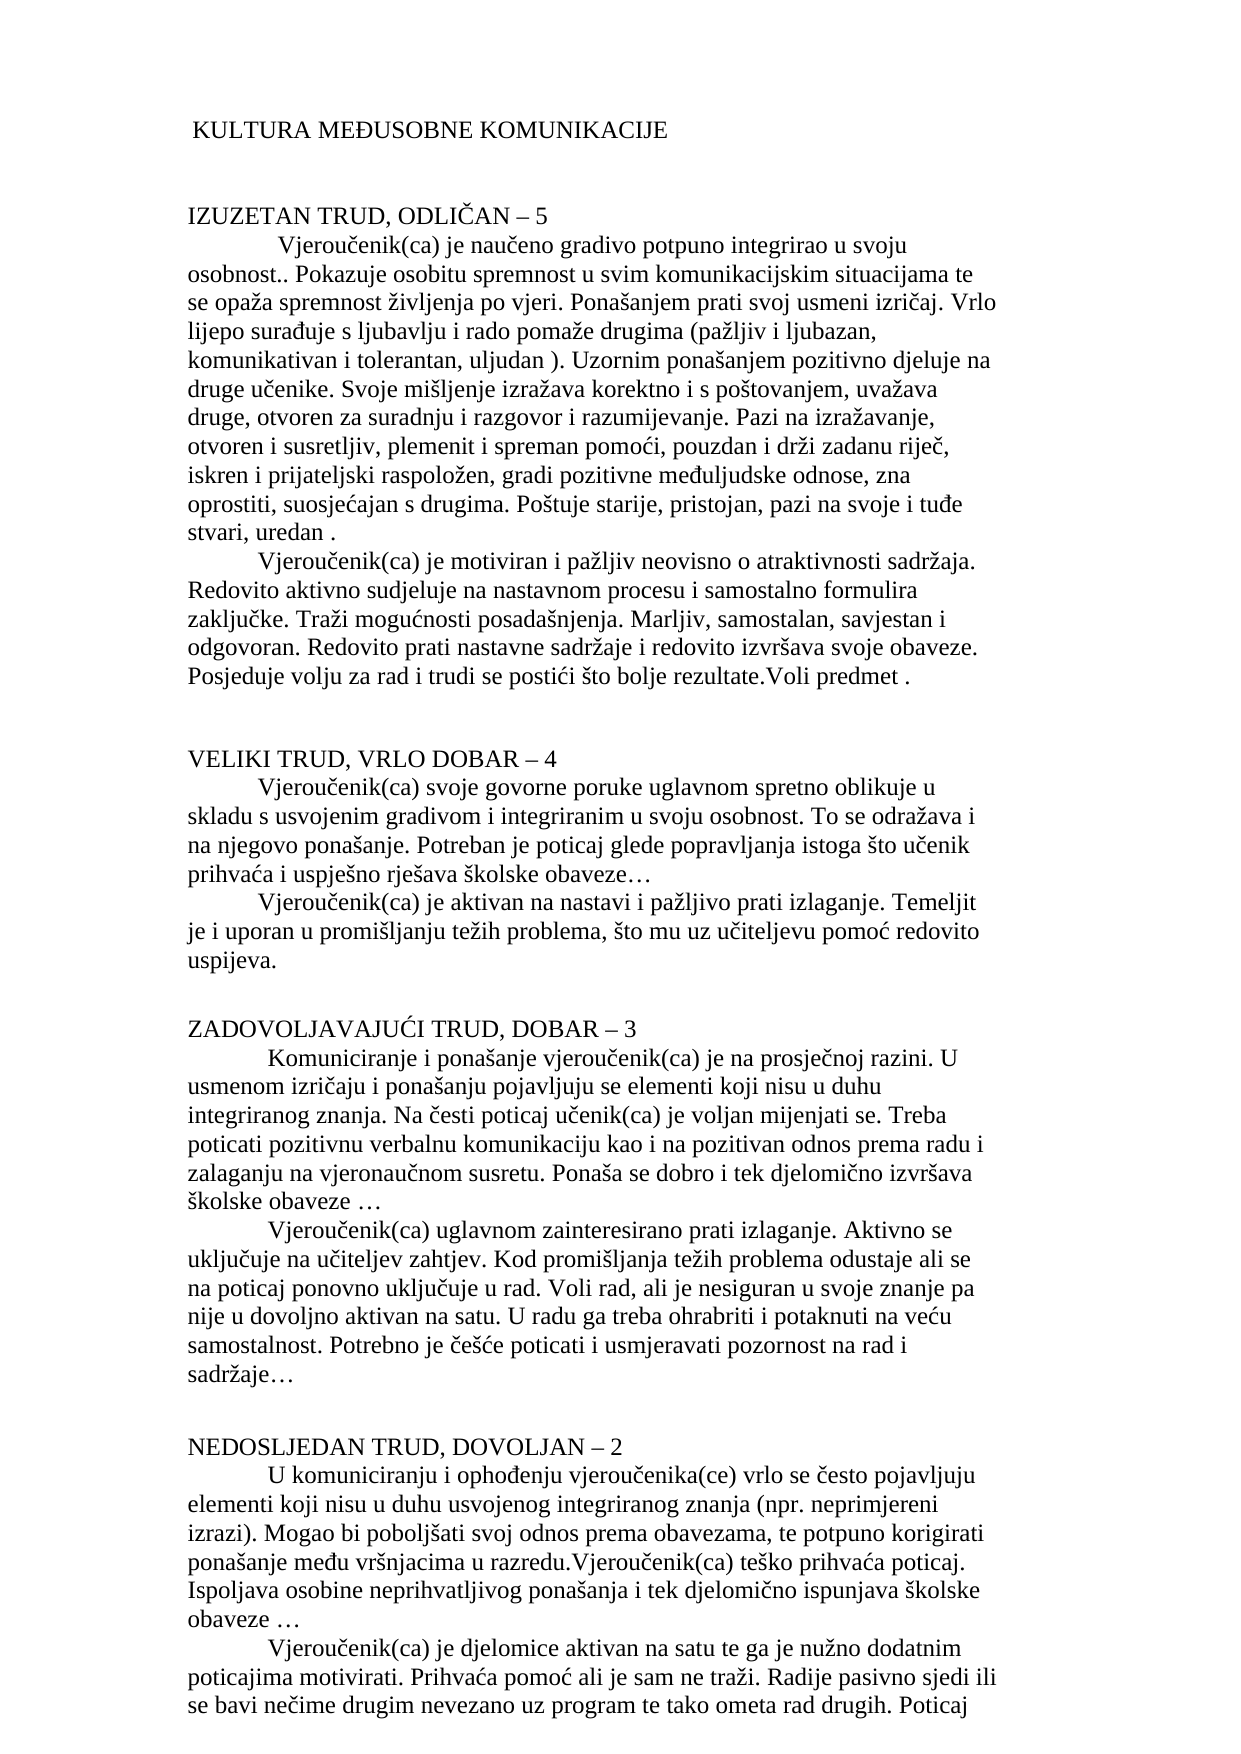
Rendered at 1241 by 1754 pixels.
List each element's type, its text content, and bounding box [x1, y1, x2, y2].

text Vjeroučenik(ca) je aktivan na nastavi i pažljivo prati izlaganje. Temeljit [257, 887, 1065, 916]
text U komuniciranju i ophođenju vjeroučenika(ce) vrlo se često pojavljuju elementi koji nisu u duhu usvojenog integriranog znanja (npr. neprimjereni izrazi). Mogao bi poboljšati svoj odnos prema obavezama, te potpuno korigirati ponašanje među vršnjacima u razredu.Vjeroučenik(ca) teško prihvaća poticaj. Ispoljava osobine neprihvatljivog ponašanja i tek djelomično ispunjava školske obaveze … [187, 1460, 987, 1633]
text Vjeroučenik(ca) je motiviran i pažljiv neovisno o atraktivnosti sadržaja. [257, 546, 1065, 575]
text Vjeroučenik(ca) je naučeno gradivo potpuno integrirao u svoju osobnost.. Pokazuje osobitu spremnost u svim komunikacijskim situacijama te se opaža spremnost življenja po vjeri. Ponašanjem prati svoj usmeni izričaj. Vrlo lijepo surađuje s ljubavlju i rado pomaže drugima (pažljiv i ljubazan, komunikativan i tolerantan, uljudan ). Uzornim ponašanjem pozitivno djeluje na druge učenike. Svoje mišljenje izražava korektno i s poštovanjem, uvažava druge, otvoren za suradnju i razgovor i razumijevanje. Pazi na izražavanje, otvoren i susretljiv, plemenit i spreman pomoći, pouzdan i drži zadanu riječ, iskren i prijateljski raspoložen, gradi pozitivne međuljudske odnose, zna oprostiti, suosjećajan s drugima. Poštuje starije, pristojan, pazi na svoje i tuđe stvari, uredan . [187, 230, 997, 546]
text Komuniciranje i ponašanje vjeroučenik(ca) je na prosječnoj razini. U usmenom izričaju i ponašanju pojavljuju se elementi koji nisu u duhu integriranog znanja. Na česti poticaj učenik(ca) je voljan mijenjati se. Treba poticati pozitivnu verbalnu komunikaciju kao i na pozitivan odnos prema radu i zalaganju na vjeronaučnom susretu. Ponaša se dobro i tek djelomično izvršava školske obaveze … [187, 1043, 986, 1215]
text VELIKI TRUD, VRLO DOBAR – 4 [187, 744, 1065, 772]
text Vjeroučenik(ca) uglavnom zainteresirano prati izlaganje. Aktivno se uključuje na učiteljev zahtjev. Kod promišljanja težih problema odustaje ali se na poticaj ponovno uključuje u rad. Voli rad, ali je nesiguran u svoje znanje pa nije u dovoljno aktivan na satu. U radu ga treba ohrabriti i potaknuti na veću samostalnost. Potrebno je češće poticati i usmjeravati pozornost na rad i sadržaje… [187, 1215, 977, 1388]
text Redovito aktivno sudjeluje na nastavnom procesu i samostalno formulira zaključke. Traži mogućnosti posadašnjenja. Marljiv, samostalan, savjestan i odgovoran. Redovito prati nastavne sadržaje i redovito izvršava svoje obaveze. Posjeduje volju za rad i trudi se postići što bolje rezultate.Voli predmet . [187, 575, 981, 690]
text KULTURA MEĐUSOBNE KOMUNIKACIJE [192, 115, 1065, 144]
text ZADOVOLJAVAJUĆI TRUD, DOBAR – 3 [187, 1014, 1065, 1043]
text IZUZETAN TRUD, ODLIČAN – 5 [187, 201, 1065, 230]
text NEDOSLJEDAN TRUD, DOVOLJAN – 2 [187, 1432, 1065, 1460]
text Vjeroučenik(ca) svoje govorne poruke uglavnom spretno oblikuje u skladu s usvojenim gradivom i integriranim u svoju osobnost. To se odražava i na njegovo ponašanje. Potreban je poticaj glede popravljanja istoga što učenik prihvaća i uspješno rješava školske obaveze… [187, 772, 978, 887]
text je i uporan u promišljanju težih problema, što mu uz učiteljevu pomoć redovito uspijeva. [187, 916, 1065, 974]
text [187, 1633, 1000, 1719]
